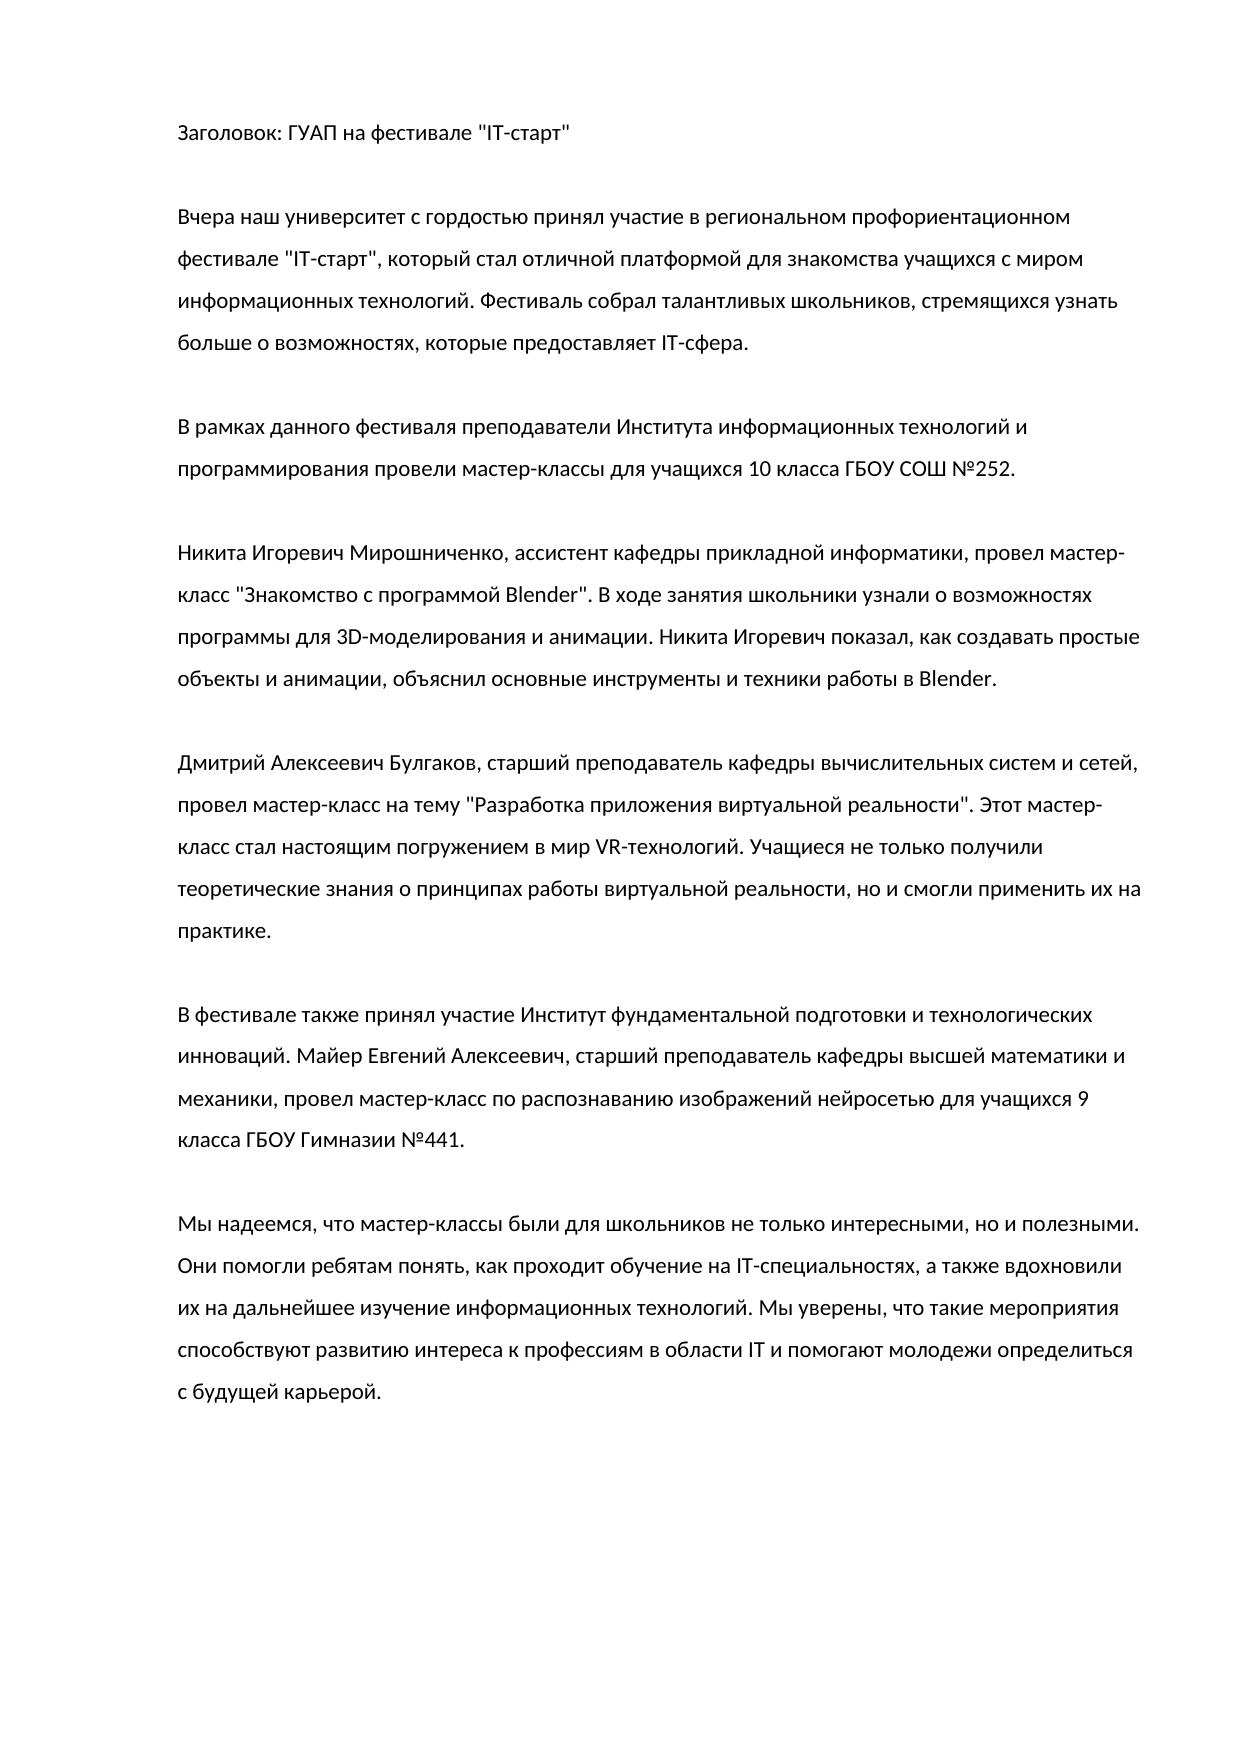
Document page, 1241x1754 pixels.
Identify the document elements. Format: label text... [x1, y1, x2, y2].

text Дмитрий Алексеевич Булгаков, старший преподаватель кафедры вычислительных систем и сетей, провел мастер-класс на тему "Разработка приложения виртуальной реальности". Этот мастер-класс стал настоящим погружением в мир VR-технологий. Учащиеся не только получили теоретические знания о принципах работы виртуальной реальности, но и смогли применить их на практике. [177, 748, 1146, 944]
text В рамках данного фестиваля преподаватели Института информационных технологий и программирования провели мастер-классы для учащихся 10 класса ГБОУ СОШ №252. [177, 412, 1146, 482]
text В фестивале также принял участие Институт фундаментальной подготовки и технологических инноваций. Майер Евгений Алексеевич, старший преподаватель кафедры высшей математики и механики, провел мастер-класс по распознаванию изображений нейросетью для учащихся 9 класса ГБОУ Гимназии №441. [177, 1000, 1146, 1154]
text Заголовок: ГУАП на фестивале "IT-старт" [177, 118, 1146, 146]
text Никита Игоревич Мирошниченко, ассистент кафедры прикладной информатики, провел мастер-класс "Знакомство с программой Blender". В ходе занятия школьники узнали о возможностях программы для 3D-моделирования и анимации. Никита Игоревич показал, как создавать простые объекты и анимации, объяснил основные инструменты и техники работы в Blender. [177, 538, 1146, 692]
text Мы надеемся, что мастер-классы были для школьников не только интересными, но и полезными. Они помогли ребятам понять, как проходит обучение на IT-специальностях, а также вдохновили их на дальнейшее изучение информационных технологий. Мы уверены, что такие мероприятия способствуют развитию интереса к профессиям в области IT и помогают молодежи определиться с будущей карьерой. [177, 1209, 1146, 1406]
text Вчера наш университет с гордостью принял участие в региональном профориентационном фестивале "IT-старт", который стал отличной платформой для знакомства учащихся с миром информационных технологий. Фестиваль собрал талантливых школьников, стремящихся узнать больше о возможностях, которые предоставляет IT-сфера. [177, 202, 1146, 356]
